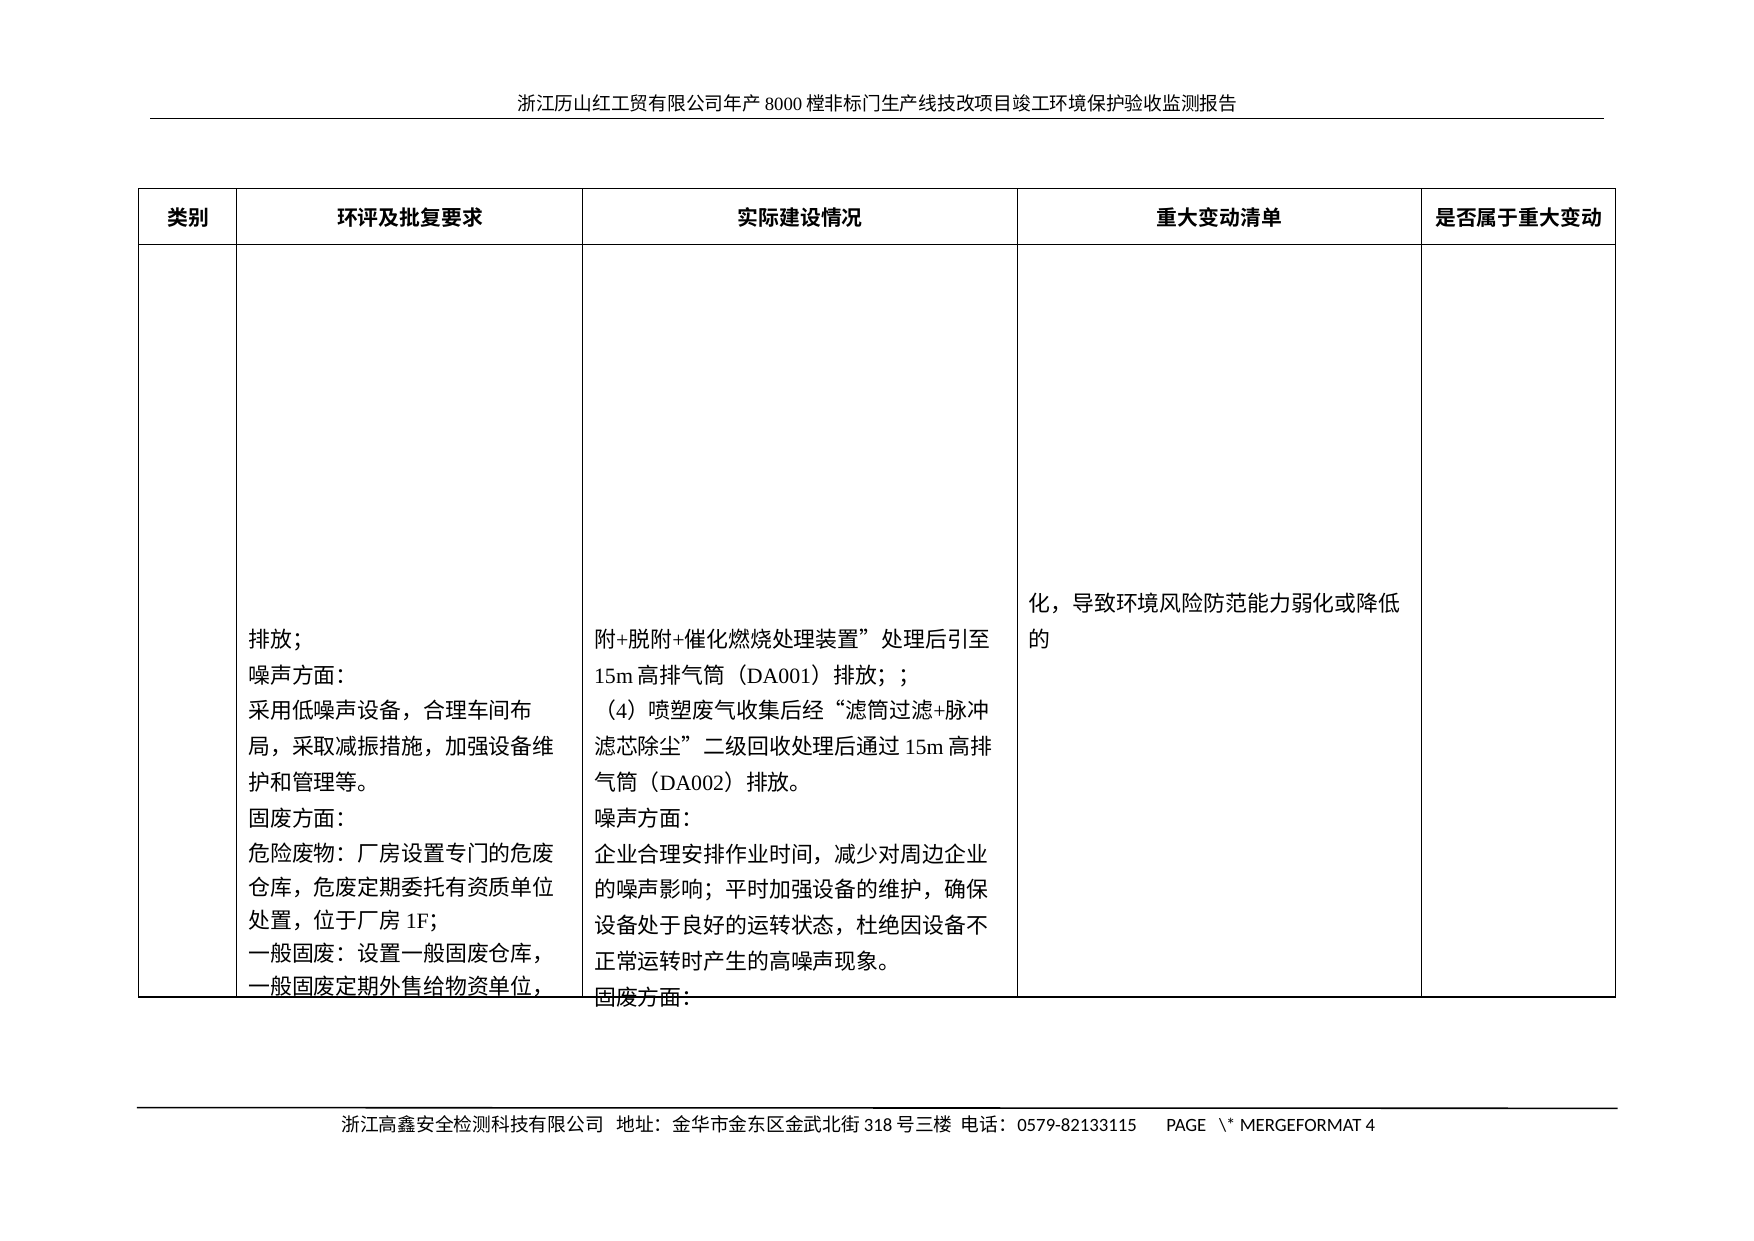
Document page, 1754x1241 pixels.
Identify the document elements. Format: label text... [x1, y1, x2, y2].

table_cell 13、事故废水暂存能力或拦截设施变化，导致环境风险防范能力弱化或降低的 [1018, 245, 1421, 996]
table_header 实际建设情况 [583, 189, 1017, 244]
table_cell 否 [1422, 245, 1615, 996]
table_header 环评及批复要求 [237, 189, 582, 244]
table_header 是否属于重大变动 [1422, 189, 1615, 244]
table_header 类别 [139, 189, 236, 244]
table_header 重大变动清单 [1018, 189, 1421, 244]
